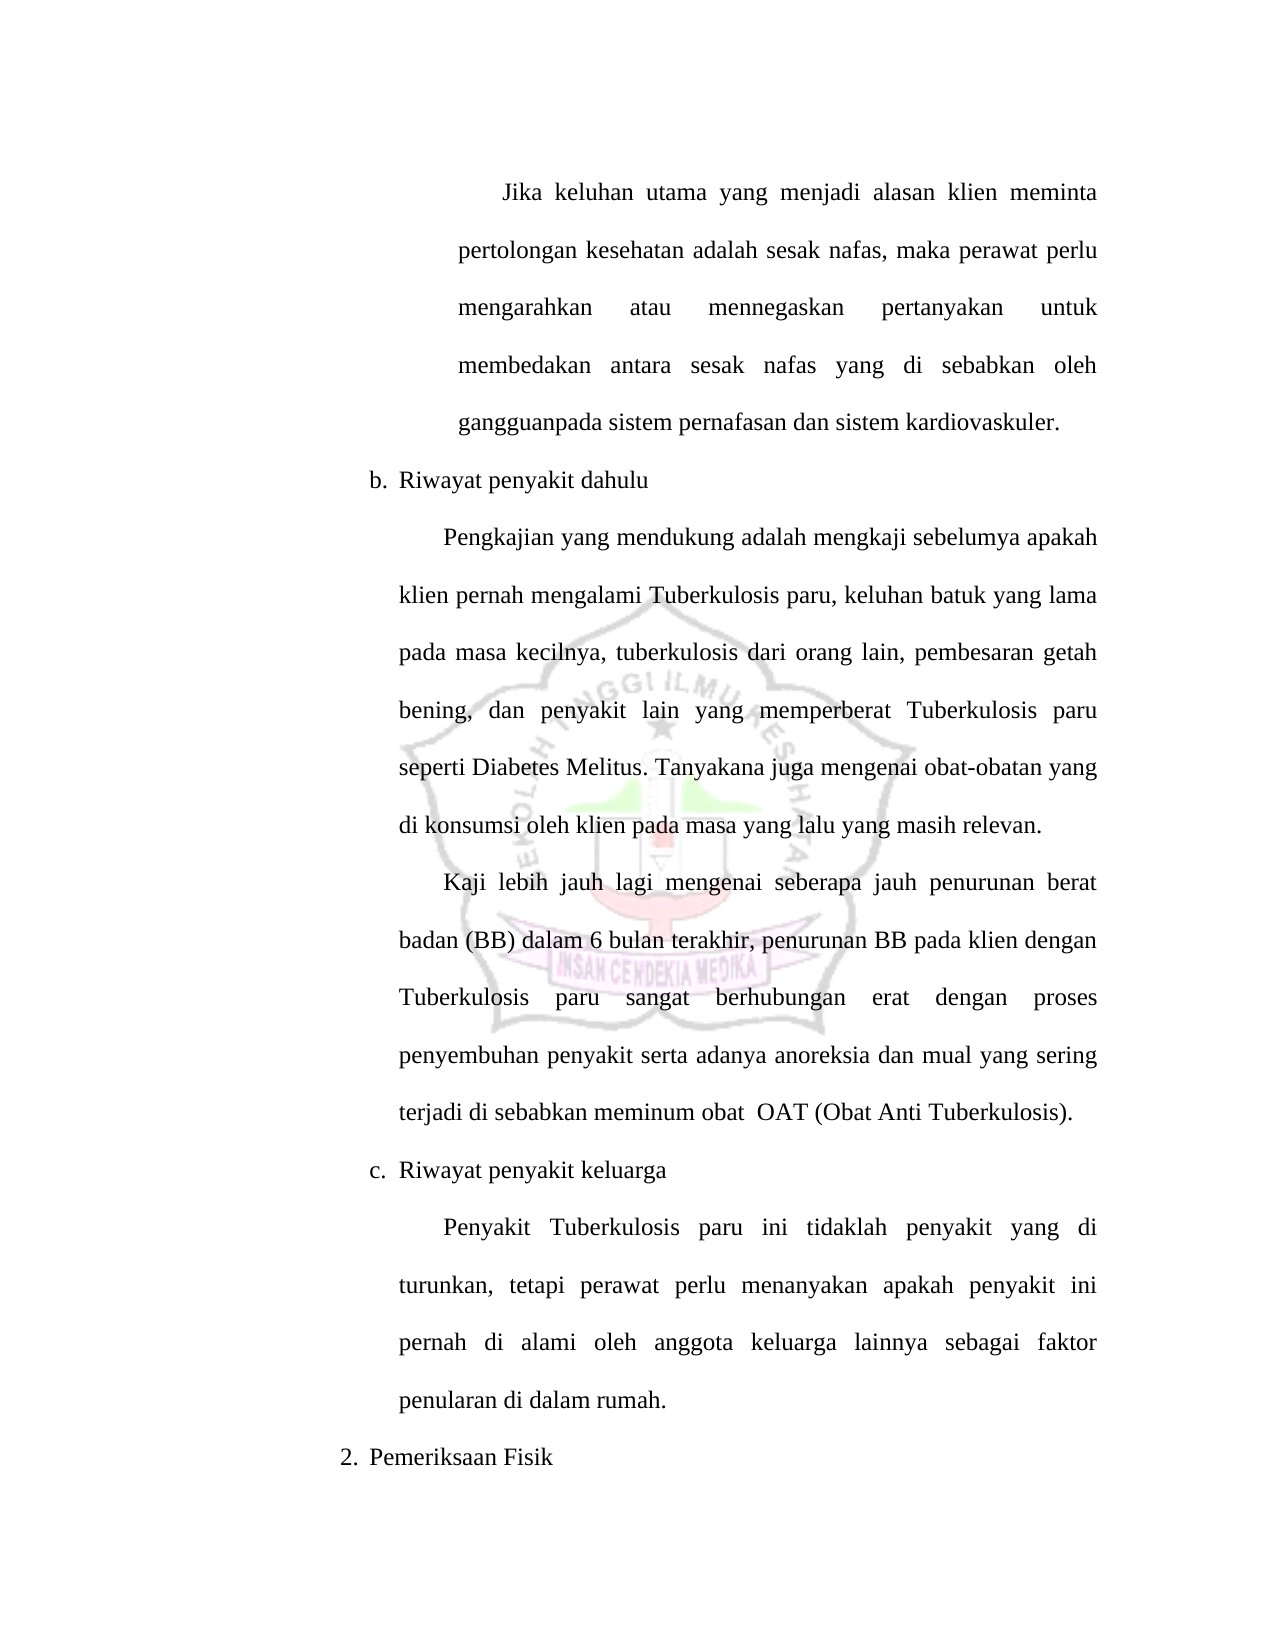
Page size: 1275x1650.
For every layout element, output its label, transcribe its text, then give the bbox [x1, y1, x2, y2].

list Kaji lebih jauh lagi mengenai seberapa jauh penurunan berat badan (BB) dalam 6 bulan terakhir, penurunan BB pada klien dengan Tuberkulosis paru sangat berhubungan erat dengan proses penyembuhan penyakit serta adanya anoreksia dan mual yang sering terjadi di sebabkan meminum obat OAT (Obat Anti Tuberkulosis). [399, 867, 1098, 1126]
list Riwayat penyakit dahulu [369, 465, 1098, 493]
list Pemeriksaan Fisik [340, 1442, 1098, 1471]
list Pengkajian yang mendukung adalah mengkaji sebelumya apakah klien pernah mengalami Tuberkulosis paru, keluhan batuk yang lama pada masa kecilnya, tuberkulosis dari orang lain, pembesaran getah bening, dan penyakit lain yang memperberat Tuberkulosis paru seperti Diabetes Melitus. Tanyakana juga mengenai obat-obatan yang di konsumsi oleh klien pada masa yang lalu yang masih relevan. [399, 522, 1098, 838]
list Riwayat penyakit keluarga [369, 1155, 1098, 1183]
list Penyakit Tuberkulosis paru ini tidaklah penyakit yang di turunkan, tetapi perawat perlu menanyakan apakah penyakit ini pernah di alami oleh anggota keluarga lainnya sebagai faktor penularan di dalam rumah. [399, 1212, 1098, 1413]
list Jika keluhan utama yang menjadi alasan klien meminta pertolongan kesehatan adalah sesak nafas, maka perawat perlu mengarahkan atau mennegaskan pertanyakan untuk membedakan antara sesak nafas yang di sebabkan oleh gangguanpada sistem pernafasan dan sistem kardiovaskuler. [458, 177, 1098, 436]
